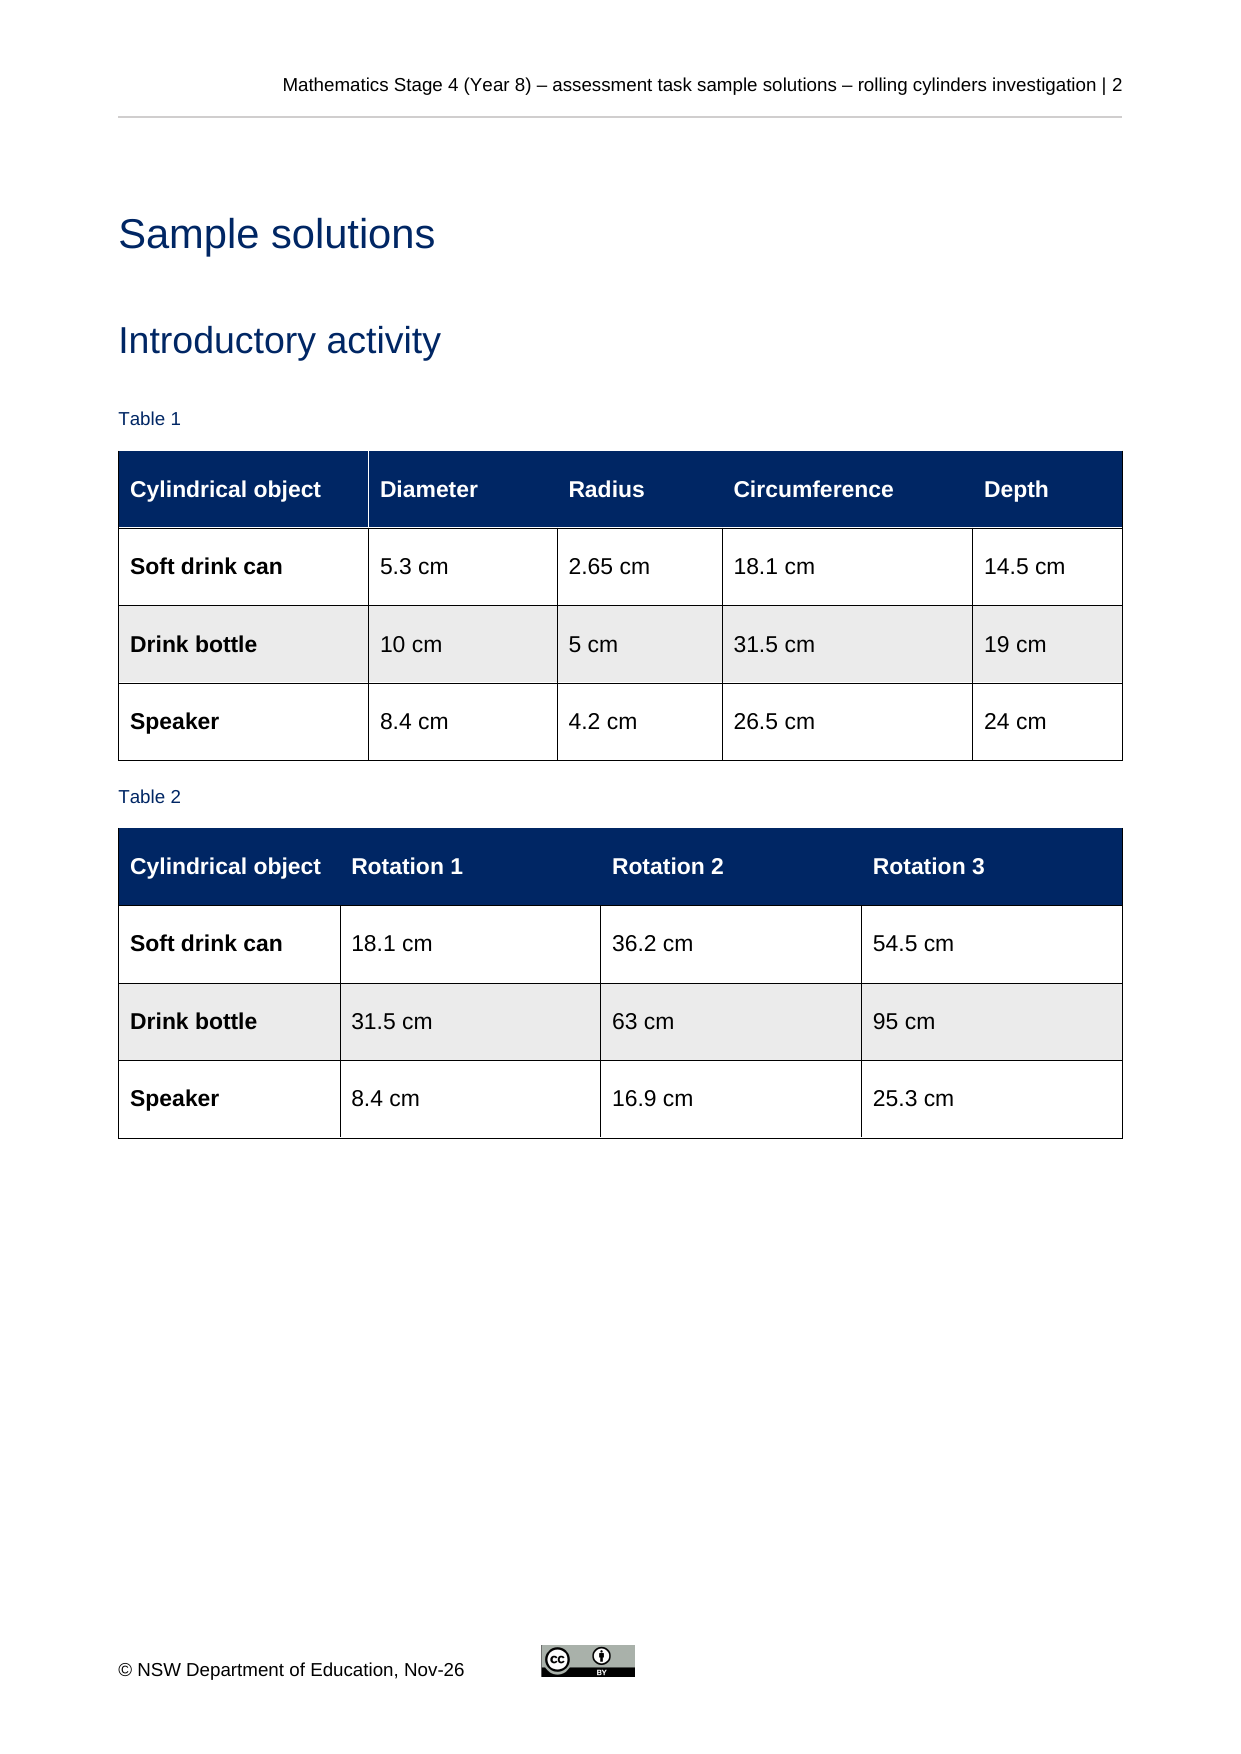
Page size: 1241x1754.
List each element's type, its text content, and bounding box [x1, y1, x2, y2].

table_cell 16.9 cm [601, 1061, 861, 1137]
table_header Diameter [369, 451, 557, 527]
table_header Depth [973, 451, 1122, 527]
table_header Radius [557, 451, 722, 527]
table_cell 8.4 cm [369, 684, 557, 760]
table_cell 14.5 cm [973, 529, 1122, 605]
table_cell Soft drink can [119, 529, 368, 605]
table_header Rotation 1 [340, 828, 601, 905]
table_cell 54.5 cm [862, 906, 1122, 982]
table_cell Drink bottle [119, 606, 368, 682]
picture [541, 1645, 635, 1677]
table_header Rotation 3 [861, 828, 1122, 905]
table_cell 25.3 cm [862, 1061, 1122, 1137]
table_header Cylindrical object [119, 451, 368, 527]
subtitle Sample solutions [118, 209, 1122, 257]
table_cell 8.4 cm [341, 1061, 600, 1137]
table_cell 5 cm [558, 606, 722, 682]
table_cell 4.2 cm [558, 684, 722, 760]
table_cell 36.2 cm [601, 906, 861, 982]
table_cell 5.3 cm [369, 529, 557, 605]
table_header Cylindrical object [119, 828, 340, 905]
table_cell 31.5 cm [723, 606, 972, 682]
table_cell 24 cm [973, 684, 1122, 760]
table_cell 63 cm [601, 984, 861, 1060]
text Table 1 [118, 408, 1122, 430]
table_cell 26.5 cm [723, 684, 972, 760]
text Table 2 [118, 786, 1122, 807]
table_cell 95 cm [862, 984, 1122, 1060]
table_header Rotation 2 [601, 828, 861, 905]
table_cell Speaker [119, 1061, 340, 1137]
table_cell 10 cm [369, 606, 557, 682]
table_cell Soft drink can [119, 906, 340, 982]
table_cell 18.1 cm [341, 906, 600, 982]
table_cell 18.1 cm [723, 529, 972, 605]
table_cell Speaker [119, 684, 368, 760]
table_cell 31.5 cm [341, 984, 600, 1060]
table_cell Drink bottle [119, 984, 340, 1060]
subtitle Introductory activity [118, 318, 1122, 362]
table_cell 2.65 cm [558, 529, 722, 605]
table_header Circumference [722, 451, 973, 527]
table_cell 19 cm [973, 606, 1122, 682]
